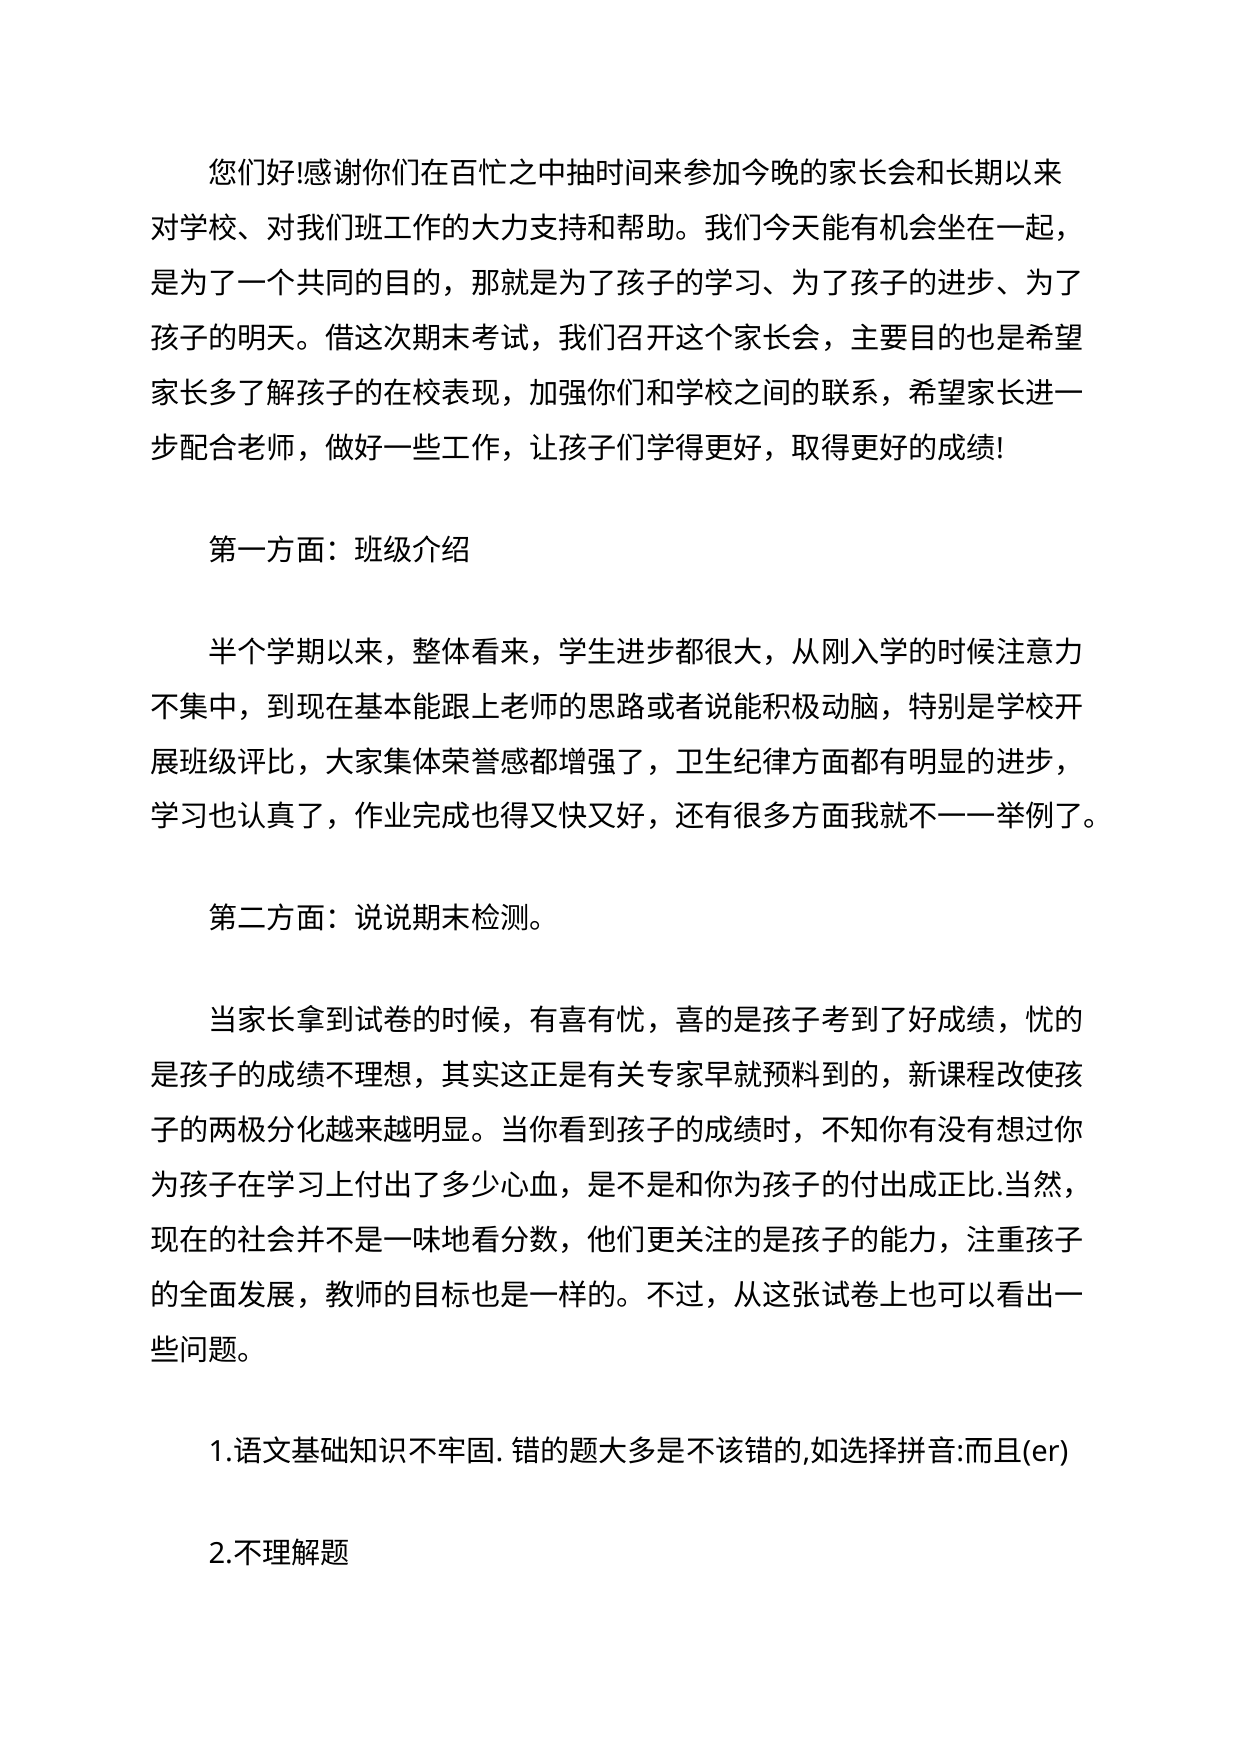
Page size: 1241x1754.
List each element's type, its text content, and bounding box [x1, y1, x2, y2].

text 您们好!感谢你们在百忙之中抽时间来参加今晚的家长会和长期以来对学校、对我们班工作的大力支持和帮助。我们今天能有机会坐在一起，是为了一个共同的目的，那就是为了孩子的学习、为了孩子的进步、为了孩子的明天。借这次期末考试，我们召开这个家长会，主要目的也是希望家长多了解孩子的在校表现，加强你们和学校之间的联系，希望家长进一步配合老师，做好一些工作，让孩子们学得更好，取得更好的成绩! [150, 150, 1090, 467]
text 当家长拿到试卷的时候，有喜有忧，喜的是孩子考到了好成绩，忧的是孩子的成绩不理想，其实这正是有关专家早就预料到的，新课程改使孩子的两极分化越来越明显。当你看到孩子的成绩时，不知你有没有想过你为孩子在学习上付出了多少心血，是不是和你为孩子的付出成正比.当然，现在的社会并不是一味地看分数，他们更关注的是孩子的能力，注重孩子的全面发展，教师的目标也是一样的。不过，从这张试卷上也可以看出一些问题。 [150, 997, 1090, 1368]
text 2.不理解题 [150, 1530, 1090, 1572]
text 第一方面：班级介绍 [150, 527, 1090, 569]
text 半个学期以来，整体看来，学生进步都很大，从刚入学的时候注意力不集中，到现在基本能跟上老师的思路或者说能积极动脑，特别是学校开展班级评比，大家集体荣誉感都增强了，卫生纪律方面都有明显的进步，学习也认真了，作业完成也得又快又好，还有很多方面我就不一一举例了。 [150, 628, 1090, 835]
text 第二方面：说说期末检测。 [150, 895, 1090, 937]
text 1.语文基础知识不牢固. 错的题大多是不该错的,如选择拼音:而且(er) [150, 1428, 1090, 1470]
